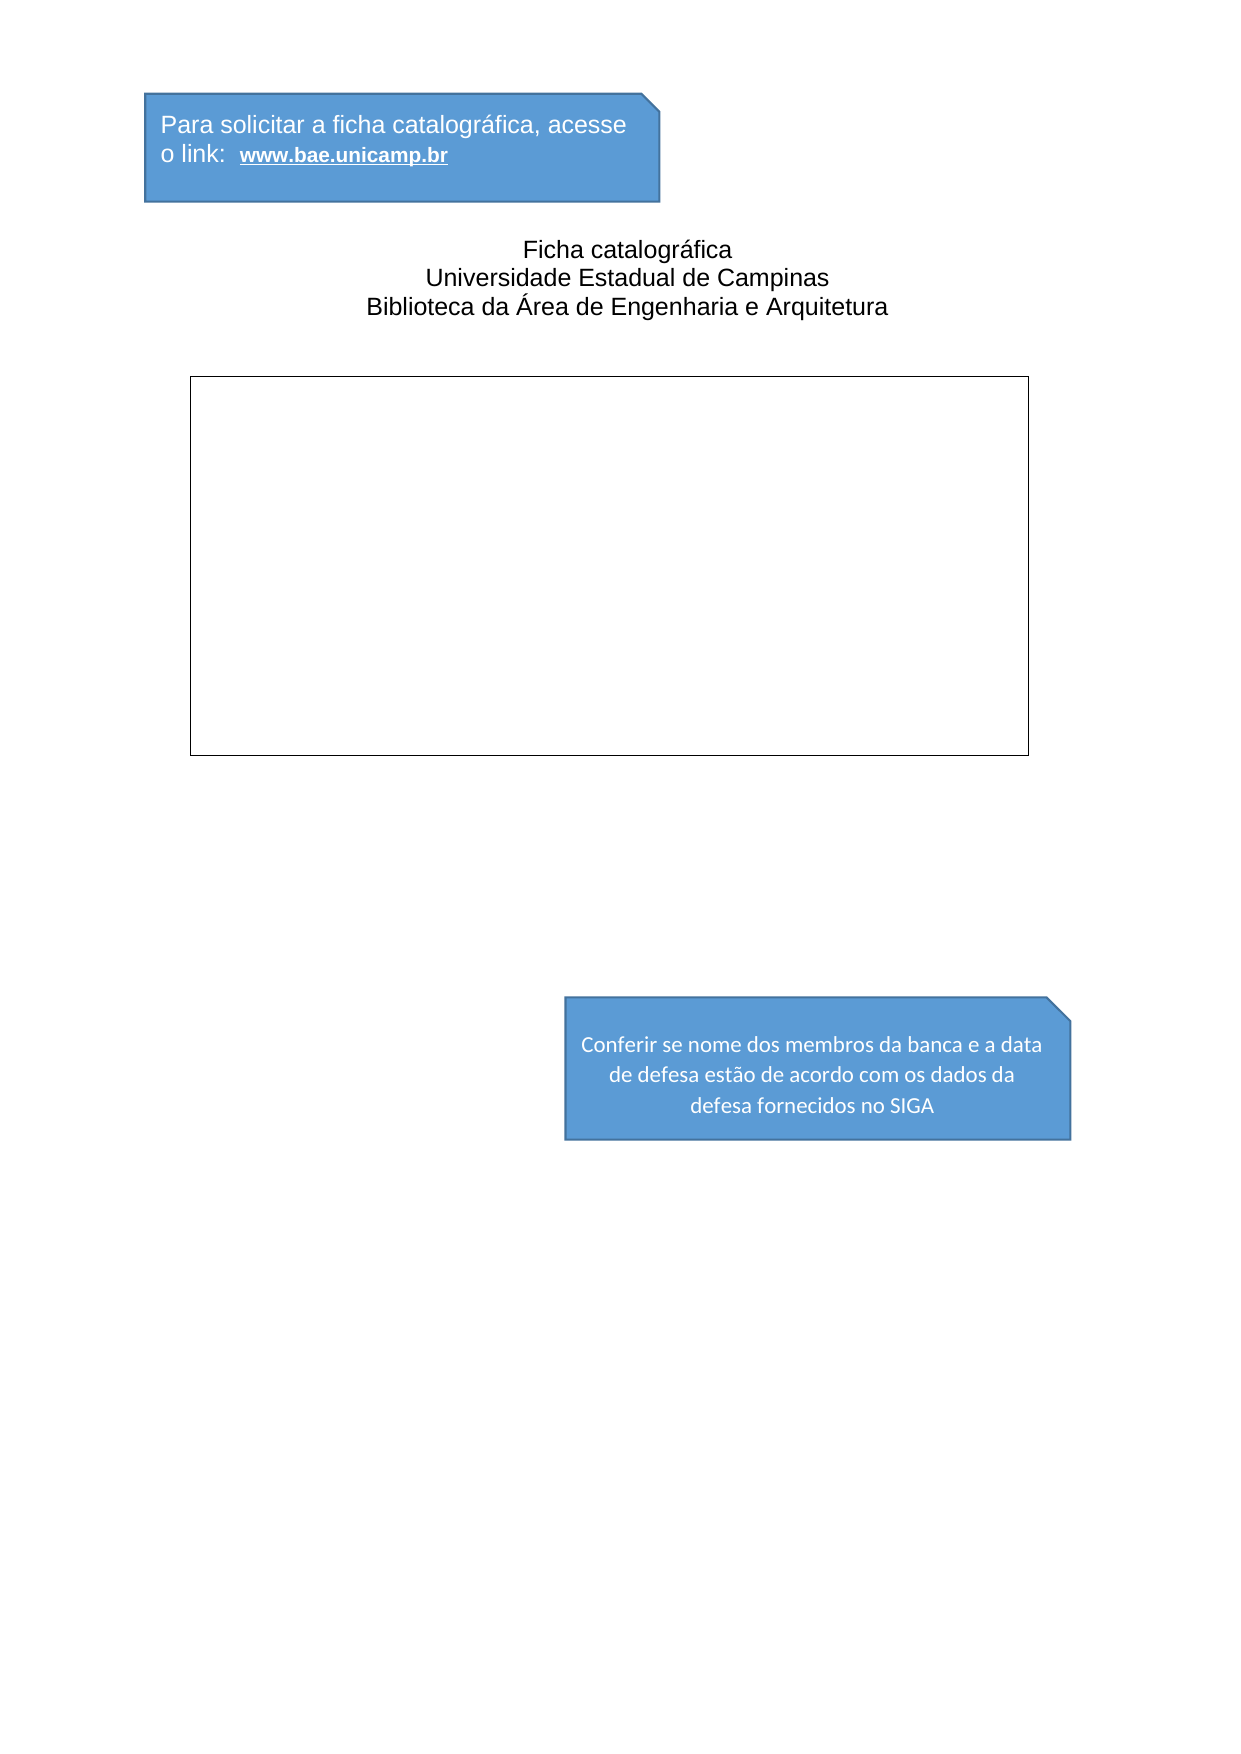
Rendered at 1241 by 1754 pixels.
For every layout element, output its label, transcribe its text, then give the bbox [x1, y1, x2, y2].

table_header [191, 377, 1028, 755]
text Universidade Estadual de Campinas [177, 263, 1078, 292]
text Biblioteca da Área de Engenharia e Arquitetura [177, 292, 1078, 321]
text Ficha catalográfica [177, 235, 1078, 263]
